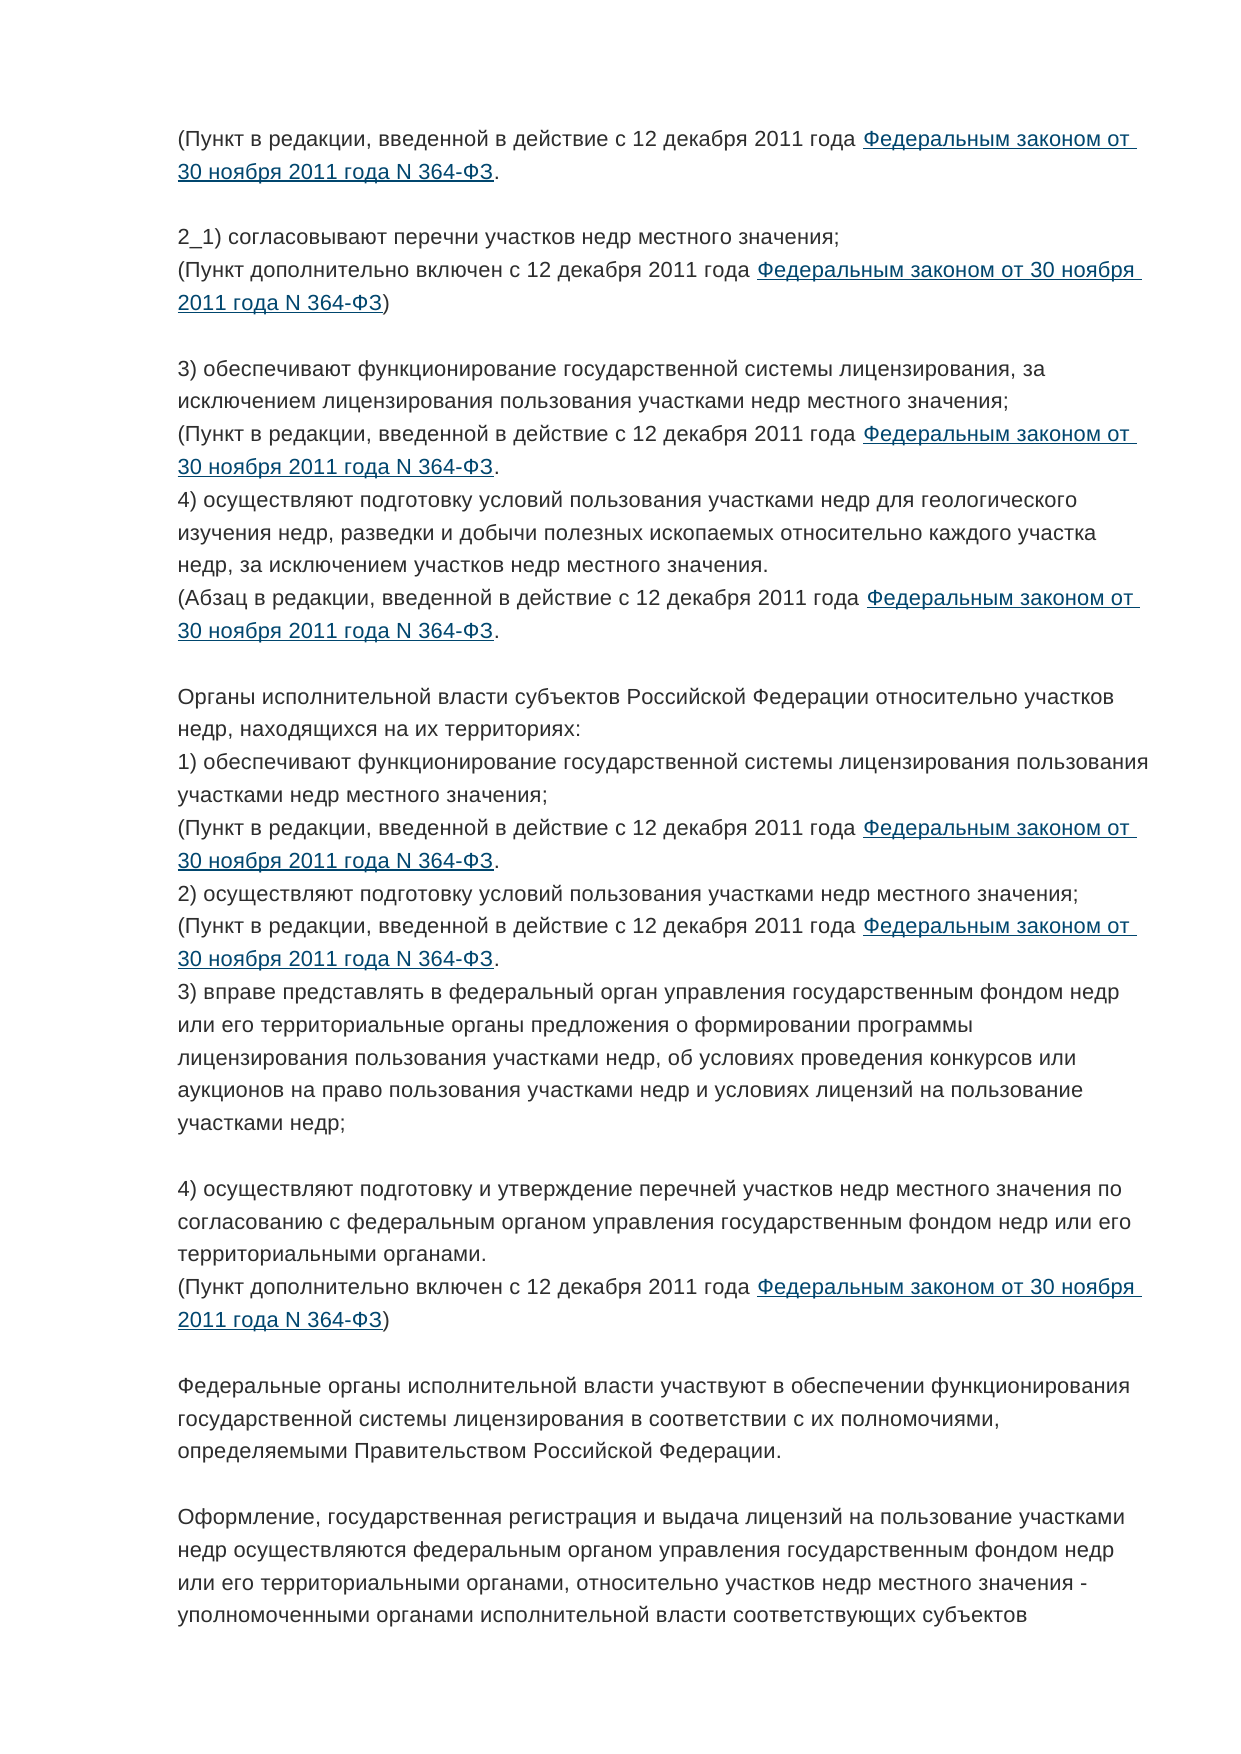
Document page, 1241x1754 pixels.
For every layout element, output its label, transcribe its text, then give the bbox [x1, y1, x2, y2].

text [177, 118, 1152, 217]
text 2_1) согласовывают перечни участков недр местного значения; (Пункт дополнительно включен с 12 декабря 2011 года Федеральным законом от 30 ноября 2011 года N 364-ФЗ) [177, 217, 1152, 348]
text 1) обеспечивают функционирование государственной системы лицензирования пользования участками недр местного значения; (Пункт в редакции, введенной в действие с 12 декабря 2011 года Федеральным законом от 30 ноября 2011 года N 364-ФЗ. [177, 742, 1152, 873]
text 2) осуществляют подготовку условий пользования участками недр местного значения; (Пункт в редакции, введенной в действие с 12 декабря 2011 года Федеральным законом от 30 ноября 2011 года N 364-ФЗ. [177, 873, 1152, 971]
text 3) обеспечивают функционирование государственной системы лицензирования, за исключением лицензирования пользования участками недр местного значения; (Пункт в редакции, введенной в действие с 12 декабря 2011 года Федеральным законом от 30 ноября 2011 года N 364-ФЗ. [177, 348, 1152, 479]
text 4) осуществляют подготовку условий пользования участками недр для геологического изучения недр, разведки и добычи полезных ископаемых относительно каждого участка недр, за исключением участков недр местного значения. (Абзац в редакции, введенной в действие с 12 декабря 2011 года Федеральным законом от 30 ноября 2011 года N 364-ФЗ. Органы исполнительной власти субъектов Российской Федерации относительно участков недр, находящихся на их территориях: [177, 479, 1152, 742]
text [177, 1168, 1152, 1627]
text 3) вправе представлять в федеральный орган управления государственным фондом недр или его территориальные органы предложения о формировании программы лицензирования пользования участками недр, об условиях проведения конкурсов или аукционов на право пользования участками недр и условиях лицензий на пользование участками недр; [177, 971, 1152, 1168]
